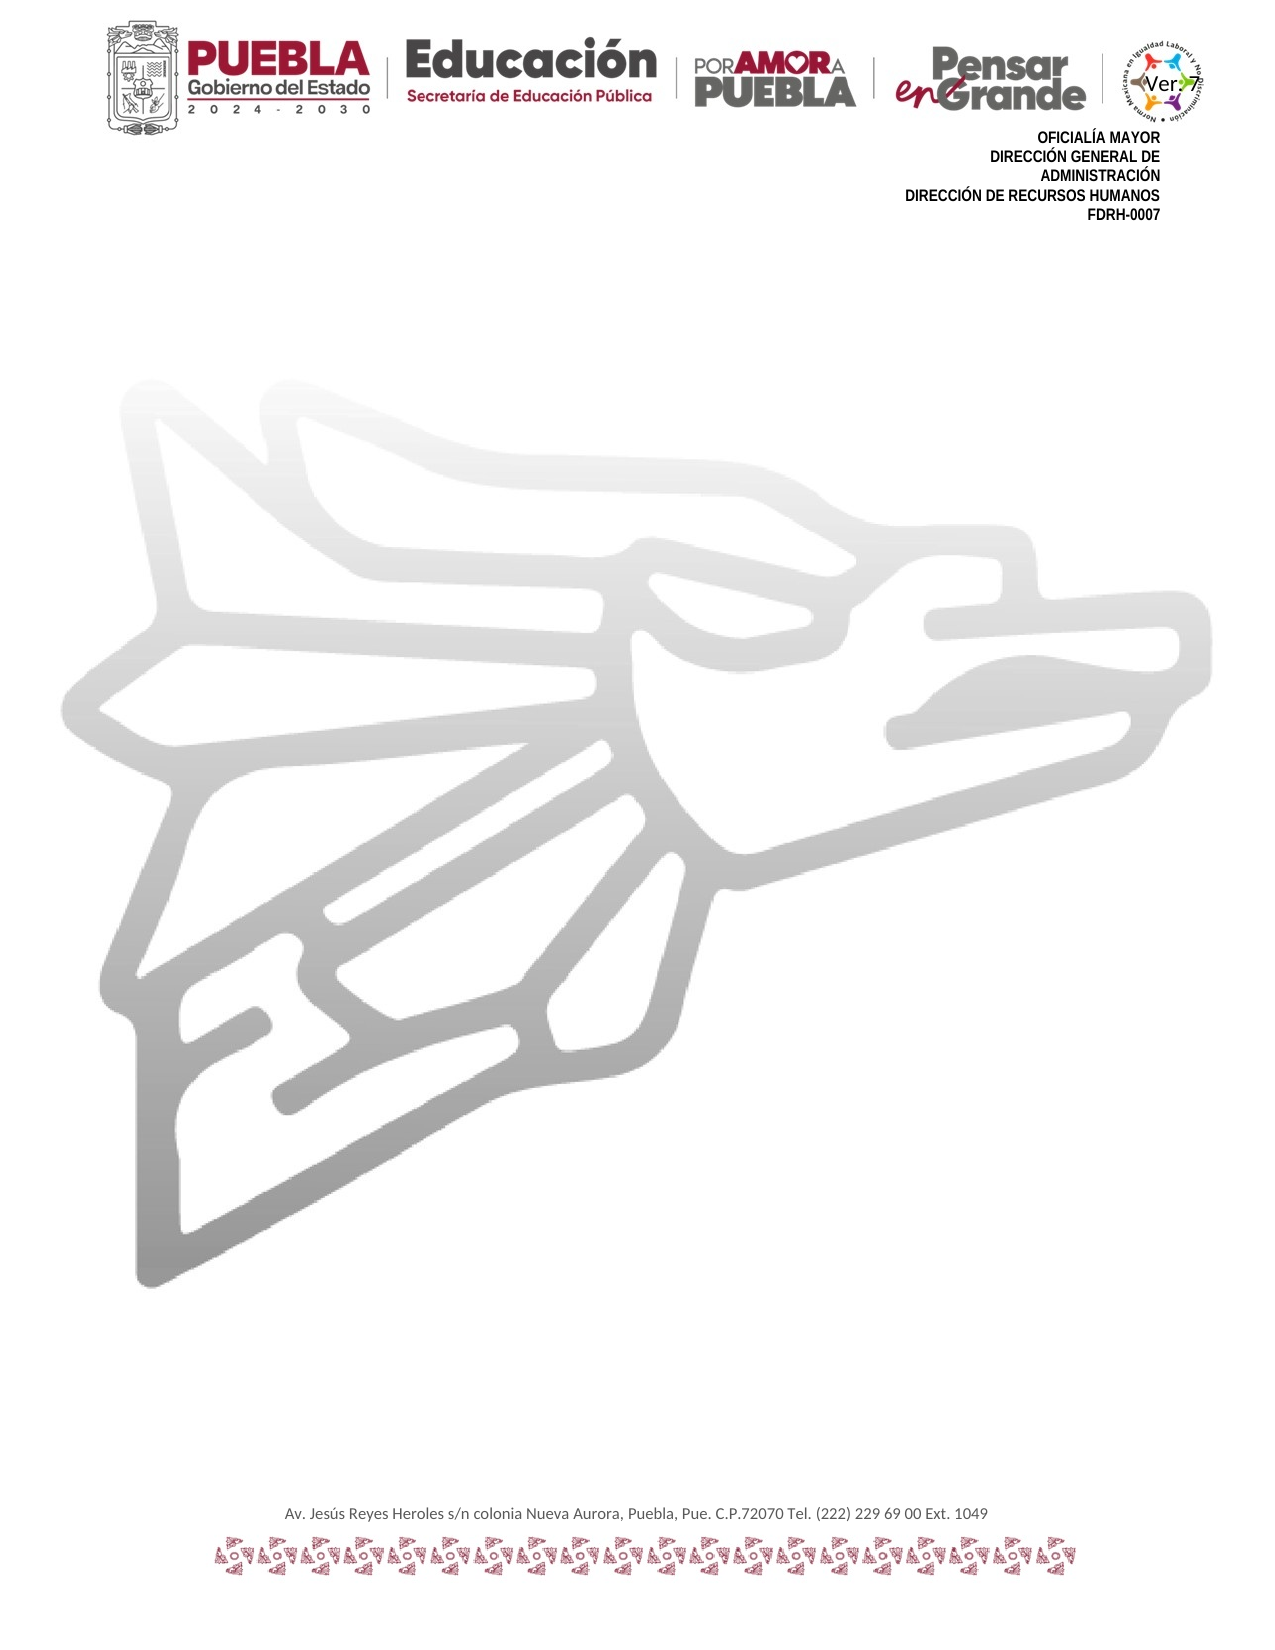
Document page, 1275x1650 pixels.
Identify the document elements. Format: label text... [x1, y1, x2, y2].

picture [0, 0, 1272, 1649]
text Ver. 7 [75, 69, 1200, 97]
